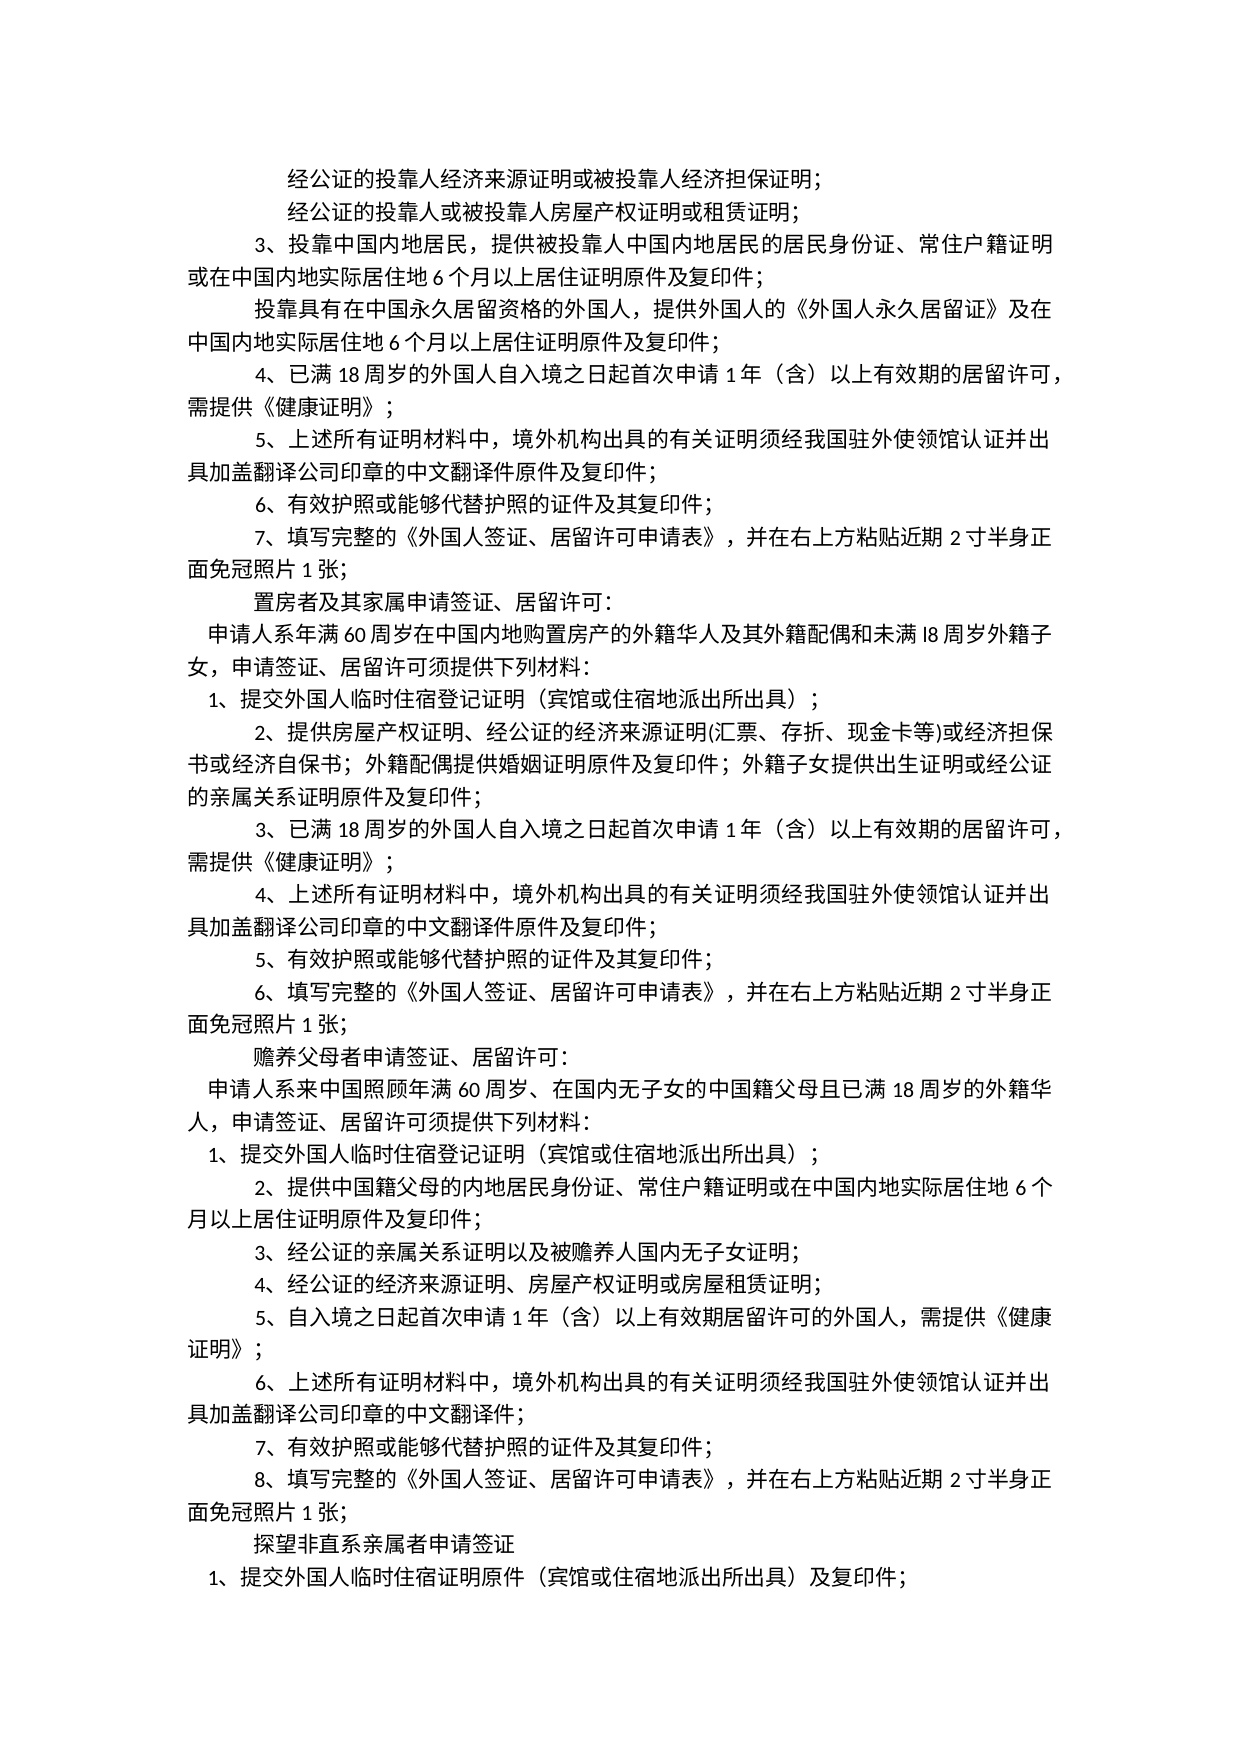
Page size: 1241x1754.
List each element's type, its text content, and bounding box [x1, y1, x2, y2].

text 6、有效护照或能够代替护照的证件及其复印件； [187, 487, 1053, 519]
text 探望非直系亲属者申请签证 [187, 1527, 1053, 1559]
text 1、提交外国人临时住宿证明原件（宾馆或住宿地派出所出具）及复印件； [187, 1559, 1053, 1592]
text 申请人系来中国照顾年满60周岁、在国内无子女的中国籍父母且已满18周岁的外籍华人，申请签证、居留许可须提供下列材料： [187, 1072, 1053, 1137]
text 3、投靠中国内地居民，提供被投靠人中国内地居民的居民身份证、常住户籍证明或在中国内地实际居住地6个月以上居住证明原件及复印件； [187, 227, 1053, 292]
text 3、经公证的亲属关系证明以及被赡养人国内无子女证明； [187, 1234, 1053, 1267]
text 经公证的投靠人或被投靠人房屋产权证明或租赁证明； [187, 194, 1053, 227]
text 2、提供中国籍父母的内地居民身份证、常住户籍证明或在中国内地实际居住地6个月以上居住证明原件及复印件； [187, 1169, 1053, 1234]
text 5、自入境之日起首次申请1年（含）以上有效期居留许可的外国人，需提供《健康证明》； [187, 1299, 1053, 1364]
text 7、填写完整的《外国人签证、居留许可申请表》，并在右上方粘贴近期2寸半身正面免冠照片1张； [187, 519, 1053, 584]
text 投靠具有在中国永久居留资格的外国人，提供外国人的《外国人永久居留证》及在中国内地实际居住地6个月以上居住证明原件及复印件； [187, 292, 1053, 357]
text 1、提交外国人临时住宿登记证明（宾馆或住宿地派出所出具）； [187, 682, 1053, 714]
text 5、有效护照或能够代替护照的证件及其复印件； [187, 942, 1053, 974]
text 7、有效护照或能够代替护照的证件及其复印件； [187, 1429, 1053, 1462]
text 经公证的投靠人经济来源证明或被投靠人经济担保证明； [187, 162, 1053, 194]
text 5、上述所有证明材料中，境外机构出具的有关证明须经我国驻外使领馆认证并出具加盖翻译公司印章的中文翻译件原件及复印件； [187, 422, 1053, 487]
text 4、经公证的经济来源证明、房屋产权证明或房屋租赁证明； [187, 1267, 1053, 1299]
text 6、上述所有证明材料中，境外机构出具的有关证明须经我国驻外使领馆认证并出具加盖翻译公司印章的中文翻译件； [187, 1364, 1053, 1429]
text 申请人系年满60周岁在中国内地购置房产的外籍华人及其外籍配偶和未满l8周岁外籍子女，申请签证、居留许可须提供下列材料： [187, 617, 1053, 682]
text 6、填写完整的《外国人签证、居留许可申请表》，并在右上方粘贴近期2寸半身正面免冠照片1张； [187, 974, 1053, 1039]
text 置房者及其家属申请签证、居留许可： [187, 584, 1053, 617]
text 2、提供房屋产权证明、经公证的经济来源证明(汇票、存折、现金卡等)或经济担保书或经济自保书；外籍配偶提供婚姻证明原件及复印件；外籍子女提供出生证明或经公证的亲属关系证明原件及复印件； [187, 714, 1053, 812]
text 赡养父母者申请签证、居留许可： [187, 1039, 1053, 1072]
text 4、已满18周岁的外国人自入境之日起首次申请1年（含）以上有效期的居留许可，需提供《健康证明》； [187, 357, 1053, 422]
text 1、提交外国人临时住宿登记证明（宾馆或住宿地派出所出具）； [187, 1137, 1053, 1169]
text 8、填写完整的《外国人签证、居留许可申请表》，并在右上方粘贴近期2寸半身正面免冠照片1张； [187, 1462, 1053, 1527]
text 3、已满18周岁的外国人自入境之日起首次申请1年（含）以上有效期的居留许可，需提供《健康证明》； [187, 812, 1053, 877]
text 4、上述所有证明材料中，境外机构出具的有关证明须经我国驻外使领馆认证并出具加盖翻译公司印章的中文翻译件原件及复印件； [187, 877, 1053, 942]
